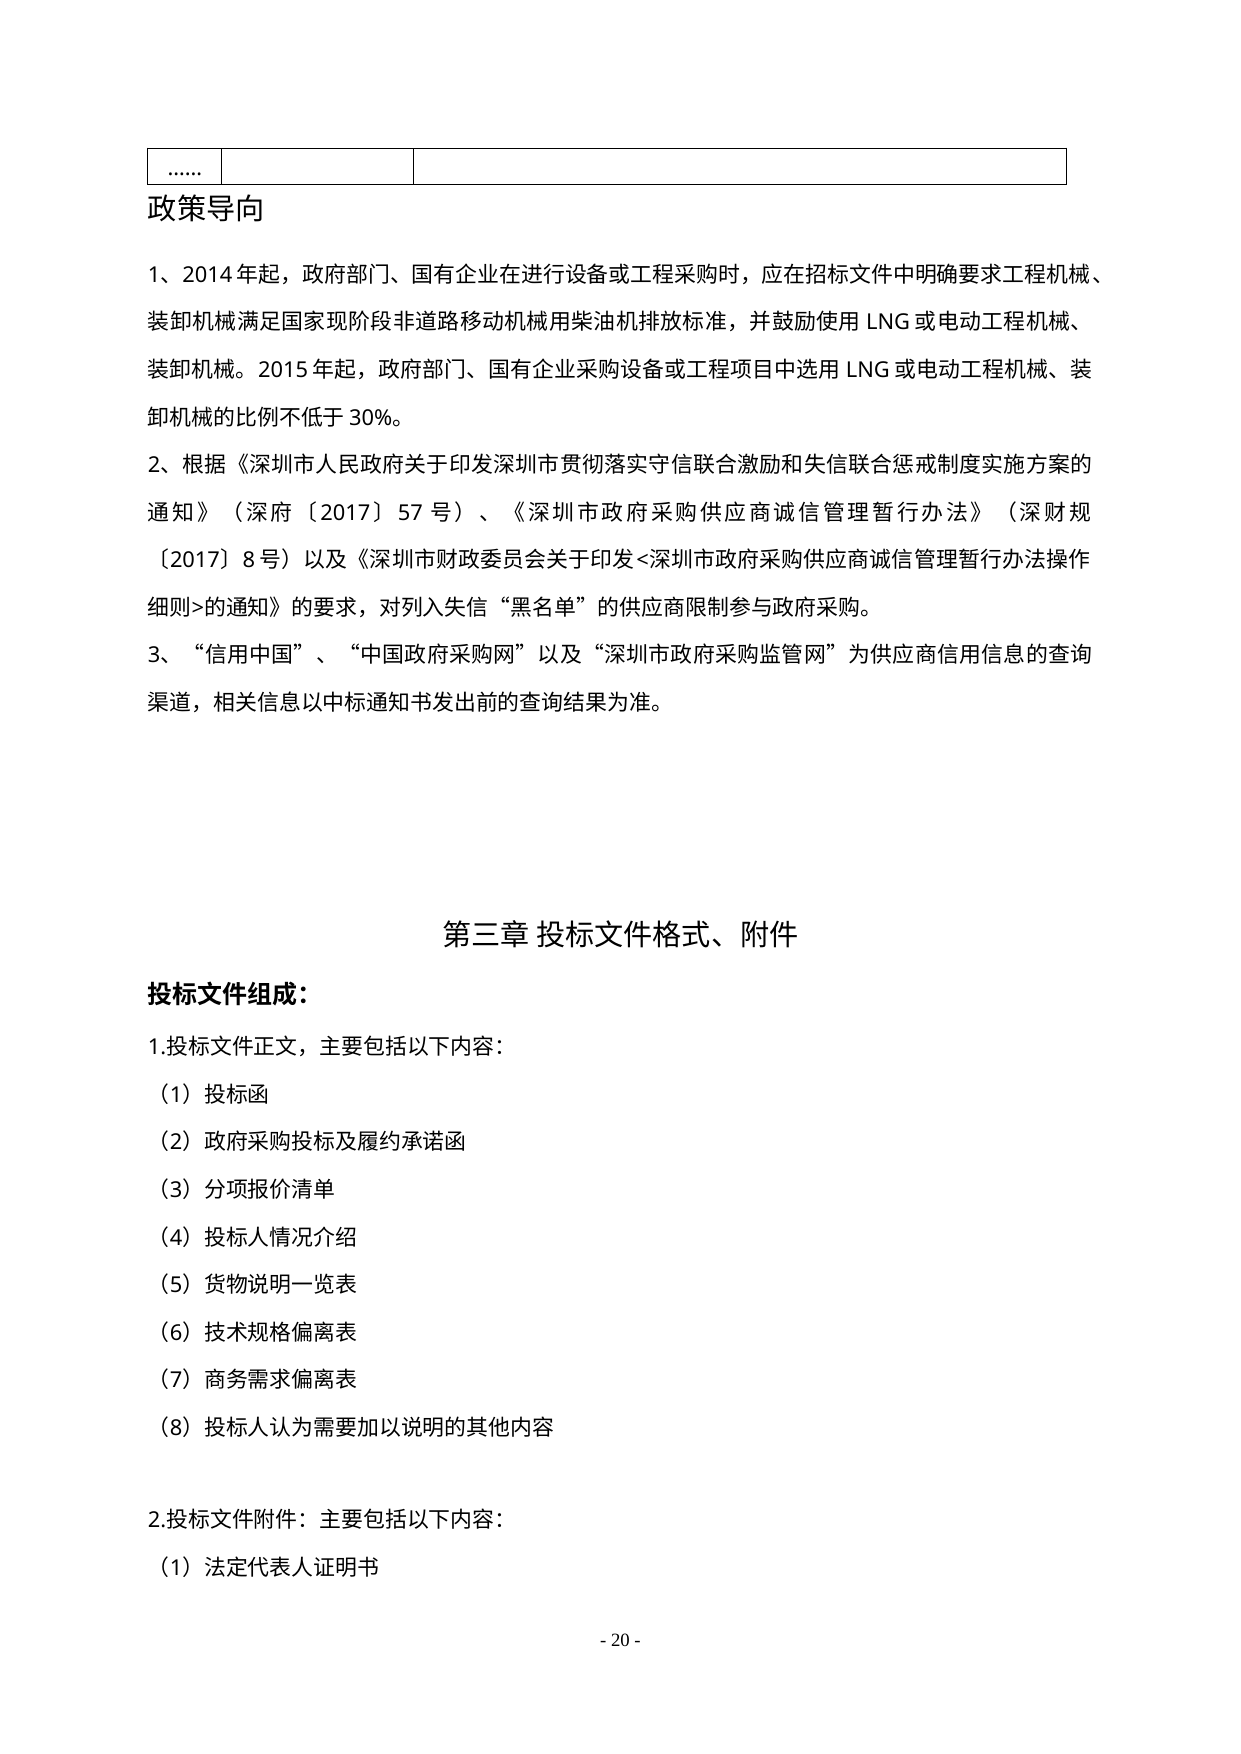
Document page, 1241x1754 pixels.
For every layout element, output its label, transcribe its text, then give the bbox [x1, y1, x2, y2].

text 1.投标文件正文，主要包括以下内容： [148, 1029, 1092, 1061]
text （5）货物说明一览表 [148, 1267, 1092, 1299]
table_cell [414, 149, 1066, 184]
text 2.投标文件附件：主要包括以下内容： [148, 1502, 1092, 1534]
text （6）技术规格偏离表 [148, 1315, 1092, 1347]
text （3）分项报价清单 [148, 1172, 1092, 1204]
text （8）投标人认为需要加以说明的其他内容 [148, 1410, 1092, 1442]
text 3、“信用中国”、“中国政府采购网”以及“深圳市政府采购监管网”为供应商信用信息的查询渠道，相关信息以中标通知书发出前的查询结果为准。 [148, 637, 1092, 717]
table_cell [222, 149, 413, 184]
table_cell …… [148, 149, 221, 184]
text （4）投标人情况介绍 [148, 1219, 1092, 1251]
text 1、2014年起，政府部门、国有企业在进行设备或工程采购时，应在招标文件中明确要求工程机械、装卸机械满足国家现阶段非道路移动机械用柴油机排放标准，并鼓励使用LNG或电动工程机械、装卸机械。2015年起，政府部门、国有企业采购设备或工程项目中选用LNG或电动工程机械、装卸机械的比例不低于30%。 [148, 257, 1092, 431]
text 投标文件组成： [148, 975, 1092, 1011]
text （7）商务需求偏离表 [148, 1362, 1092, 1394]
text （1）法定代表人证明书 [148, 1550, 1092, 1582]
text （2）政府采购投标及履约承诺函 [148, 1124, 1092, 1156]
text 第三章 投标文件格式、附件 [148, 911, 1092, 954]
text 2、根据《深圳市人民政府关于印发深圳市贯彻落实守信联合激励和失信联合惩戒制度实施方案的通知》（深府〔2017〕57号）、《深圳市政府采购供应商诚信管理暂行办法》（深财规〔2017〕8号）以及《深圳市财政委员会关于印发<深圳市政府采购供应商诚信管理暂行办法操作细则>的通知》的要求，对列入失信“黑名单”的供应商限制参与政府采购。 [148, 447, 1092, 622]
text （1）投标函 [148, 1077, 1092, 1108]
text 政策导向 [148, 185, 1092, 227]
